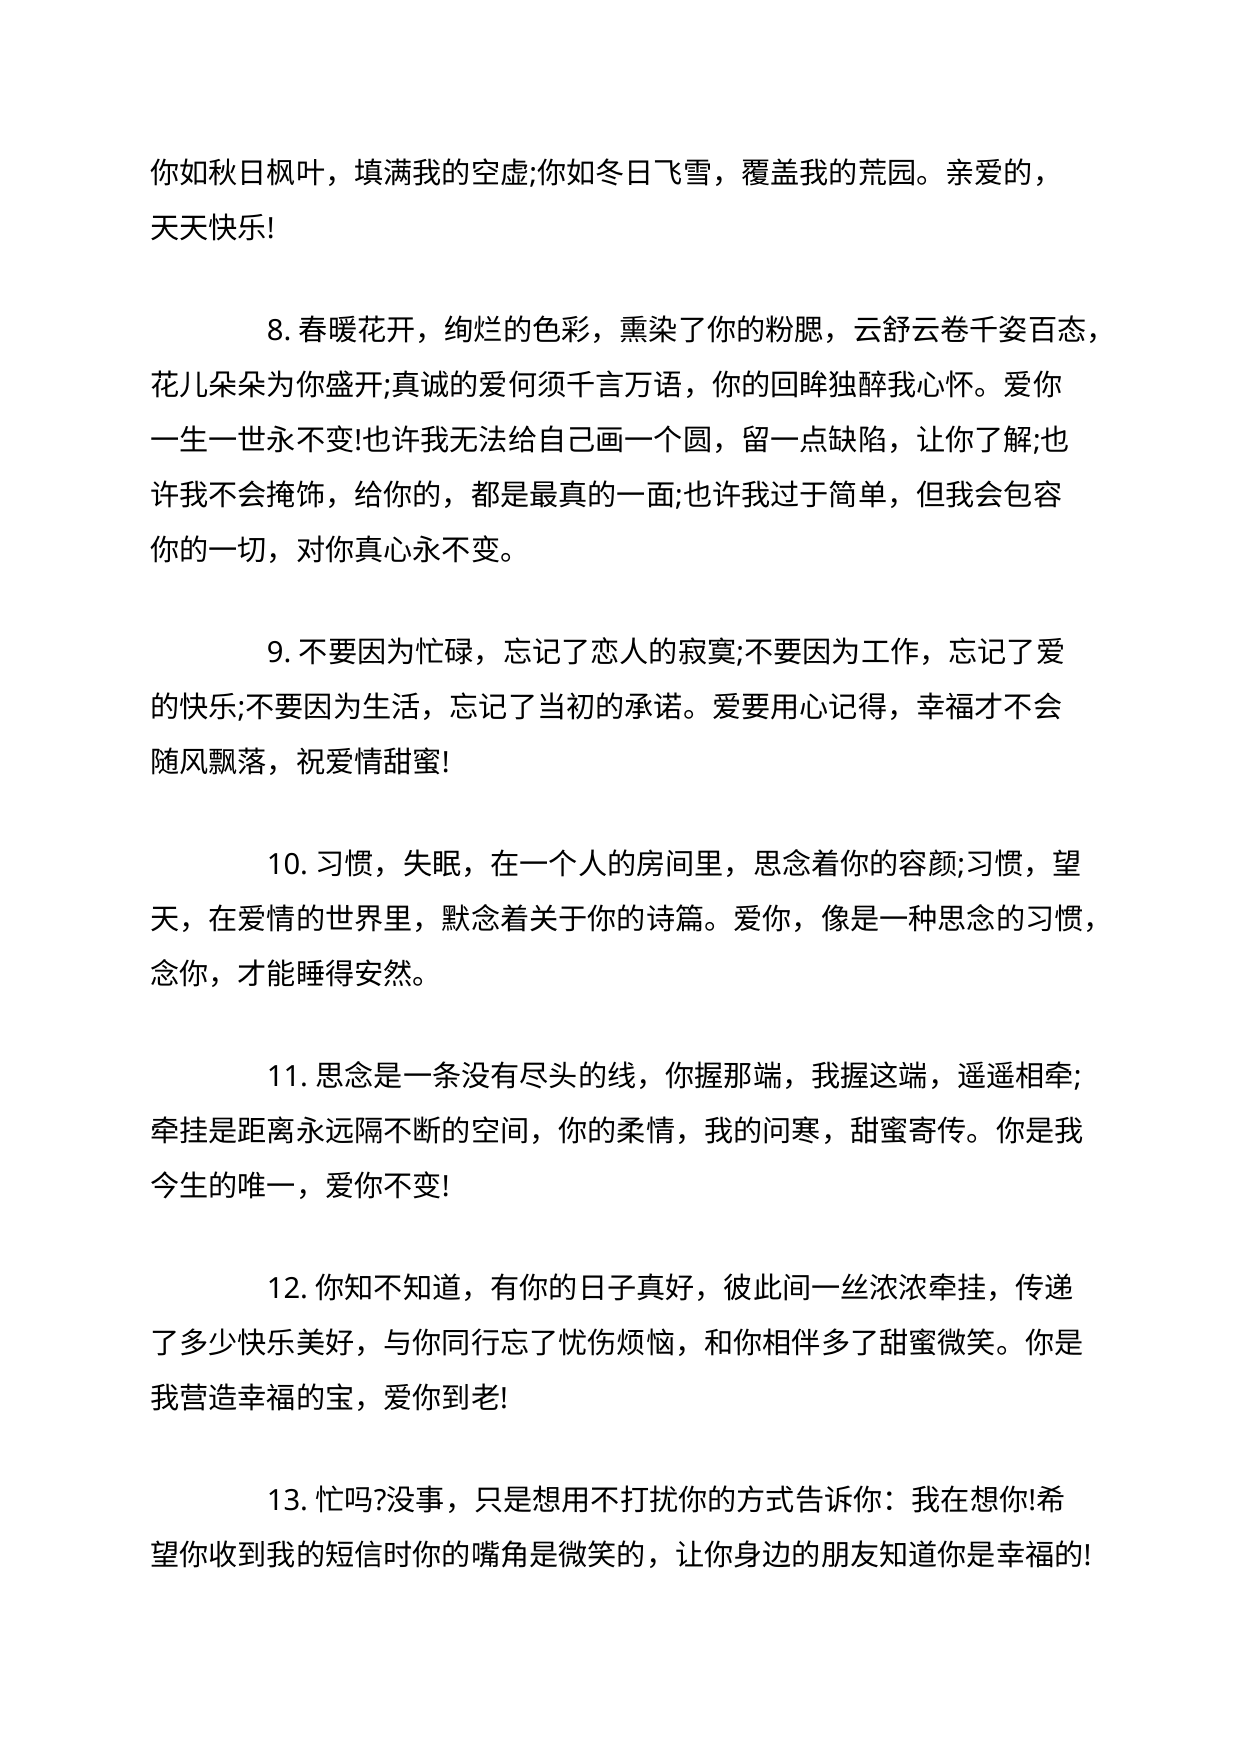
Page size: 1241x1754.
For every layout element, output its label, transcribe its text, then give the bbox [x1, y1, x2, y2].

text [150, 1476, 1090, 1573]
text 12. 你知不知道，有你的日子真好，彼此间一丝浓浓牵挂，传递了多少快乐美好，与你同行忘了忧伤烦恼，和你相伴多了甜蜜微笑。你是我营造幸福的宝，爱你到老! [150, 1264, 1090, 1417]
text 9. 不要因为忙碌，忘记了恋人的寂寞;不要因为工作，忘记了爱的快乐;不要因为生活，忘记了当初的承诺。爱要用心记得，幸福才不会随风飘落，祝爱情甜蜜! [150, 629, 1090, 781]
text 11. 思念是一条没有尽头的线，你握那端，我握这端，遥遥相牵;牵挂是距离永远隔不断的空间，你的柔情，我的问寒，甜蜜寄传。你是我今生的唯一，爱你不变! [150, 1052, 1090, 1205]
text 10. 习惯，失眠，在一个人的房间里，思念着你的容颜;习惯，望天，在爱情的世界里，默念着关于你的诗篇。爱你，像是一种思念的习惯，念你，才能睡得安然。 [150, 841, 1090, 993]
text 8. 春暖花开，绚烂的色彩，熏染了你的粉腮，云舒云卷千姿百态，花儿朵朵为你盛开;真诚的爱何须千言万语，你的回眸独醉我心怀。爱你一生一世永不变!也许我无法给自己画一个圆，留一点缺陷，让你了解;也许我不会掩饰，给你的，都是最真的一面;也许我过于简单，但我会包容你的一切，对你真心永不变。 [150, 307, 1090, 569]
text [150, 150, 1090, 247]
